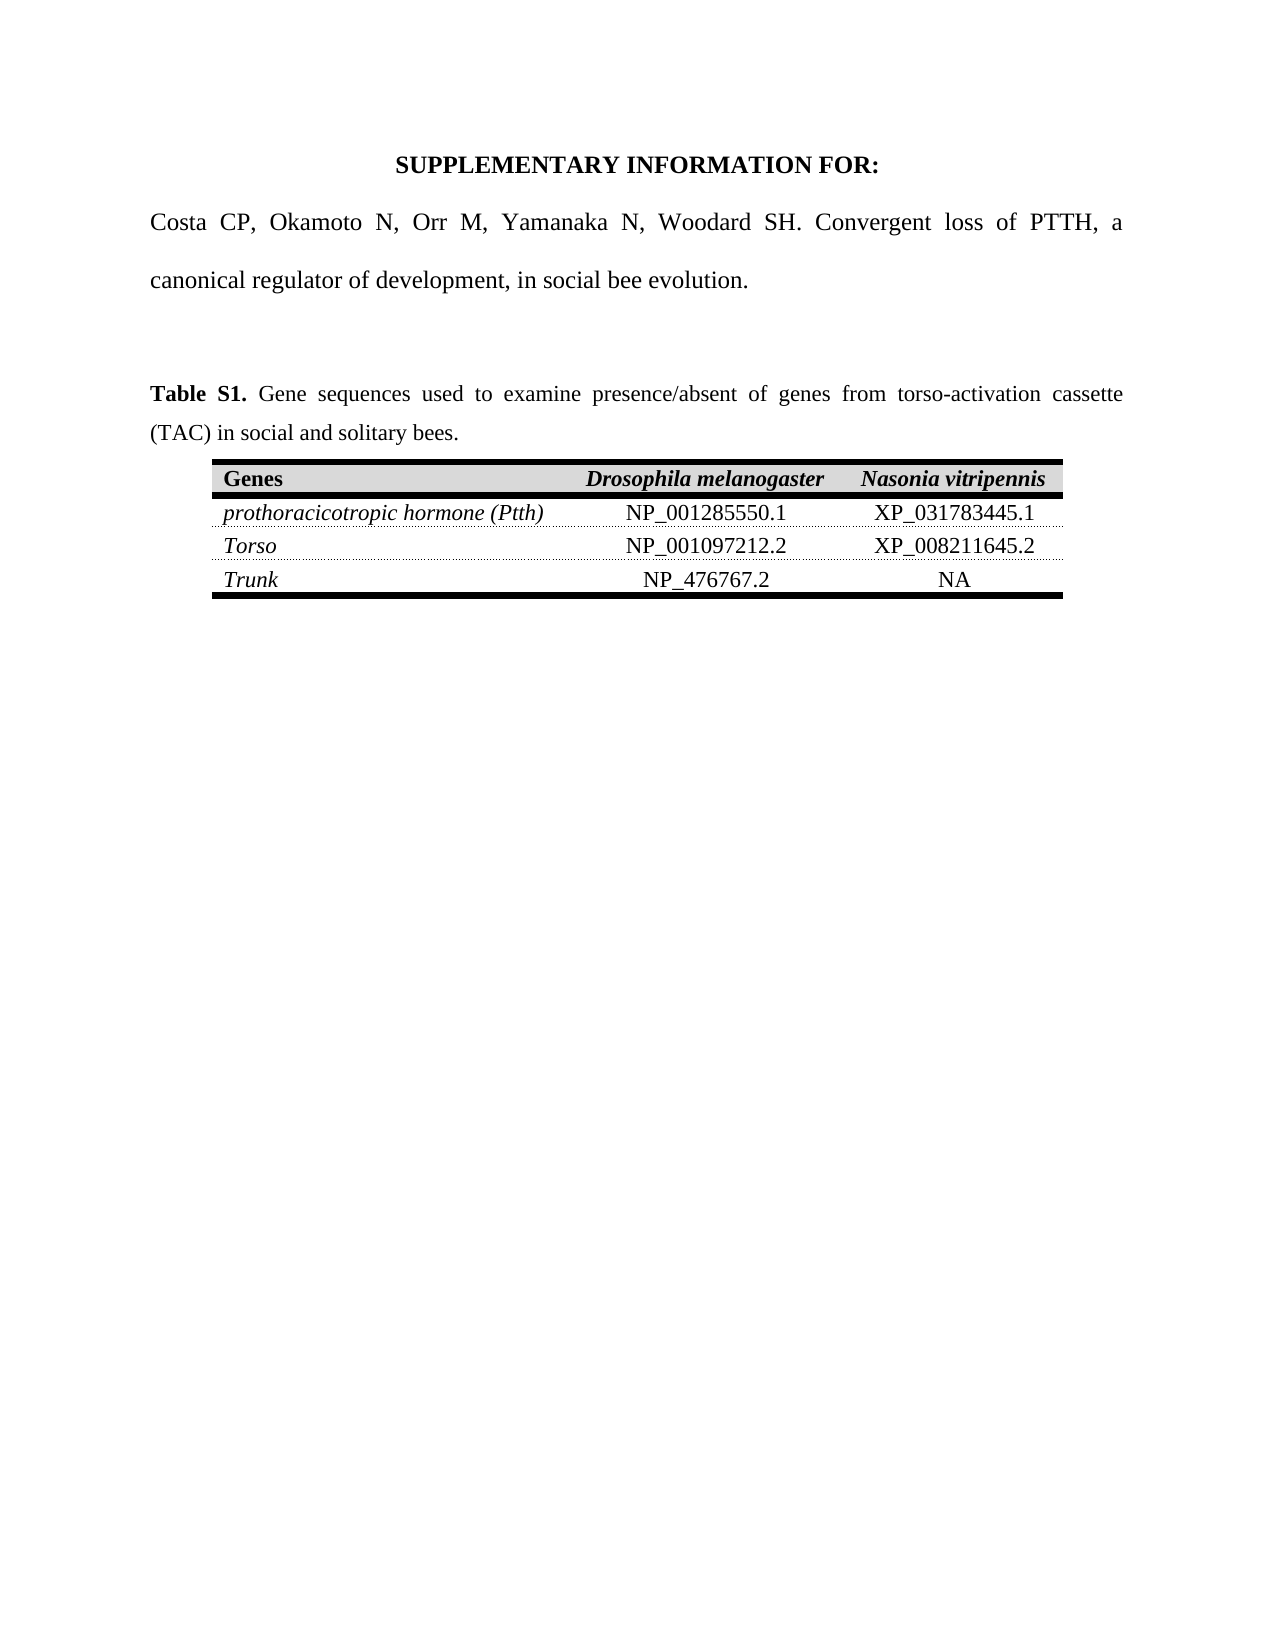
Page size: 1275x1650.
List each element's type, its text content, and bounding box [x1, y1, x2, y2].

table_header Drosophila melanogaster [567, 465, 846, 492]
table_cell Torso [212, 526, 567, 559]
table_cell XP_031783445.1 [846, 499, 1063, 526]
table_cell NP_001097212.2 [567, 526, 846, 559]
table_header Genes [212, 465, 567, 492]
table_cell NP_001285550.1 [567, 499, 846, 526]
table_header Nasonia vitripennis [846, 465, 1063, 492]
table_cell XP_008211645.2 [846, 526, 1063, 559]
text Table S1. Gene sequences used to examine presence/absent of genes from torso-activation cassette (TAC) in social and solitary bees. [150, 380, 1125, 446]
table_cell prothoracicotropic hormone (Ptth) [212, 499, 567, 526]
text SUPPLEMENTARY INFORMATION FOR: [150, 150, 1125, 179]
table_cell Trunk [212, 559, 567, 592]
table_cell NA [846, 559, 1063, 592]
table_cell NP_476767.2 [567, 559, 846, 592]
text Costa CP, Okamoto N, Orr M, Yamanaka N, Woodard SH. Convergent loss of PTTH, a canonical regulator of development, in social bee evolution. [150, 207, 1125, 294]
